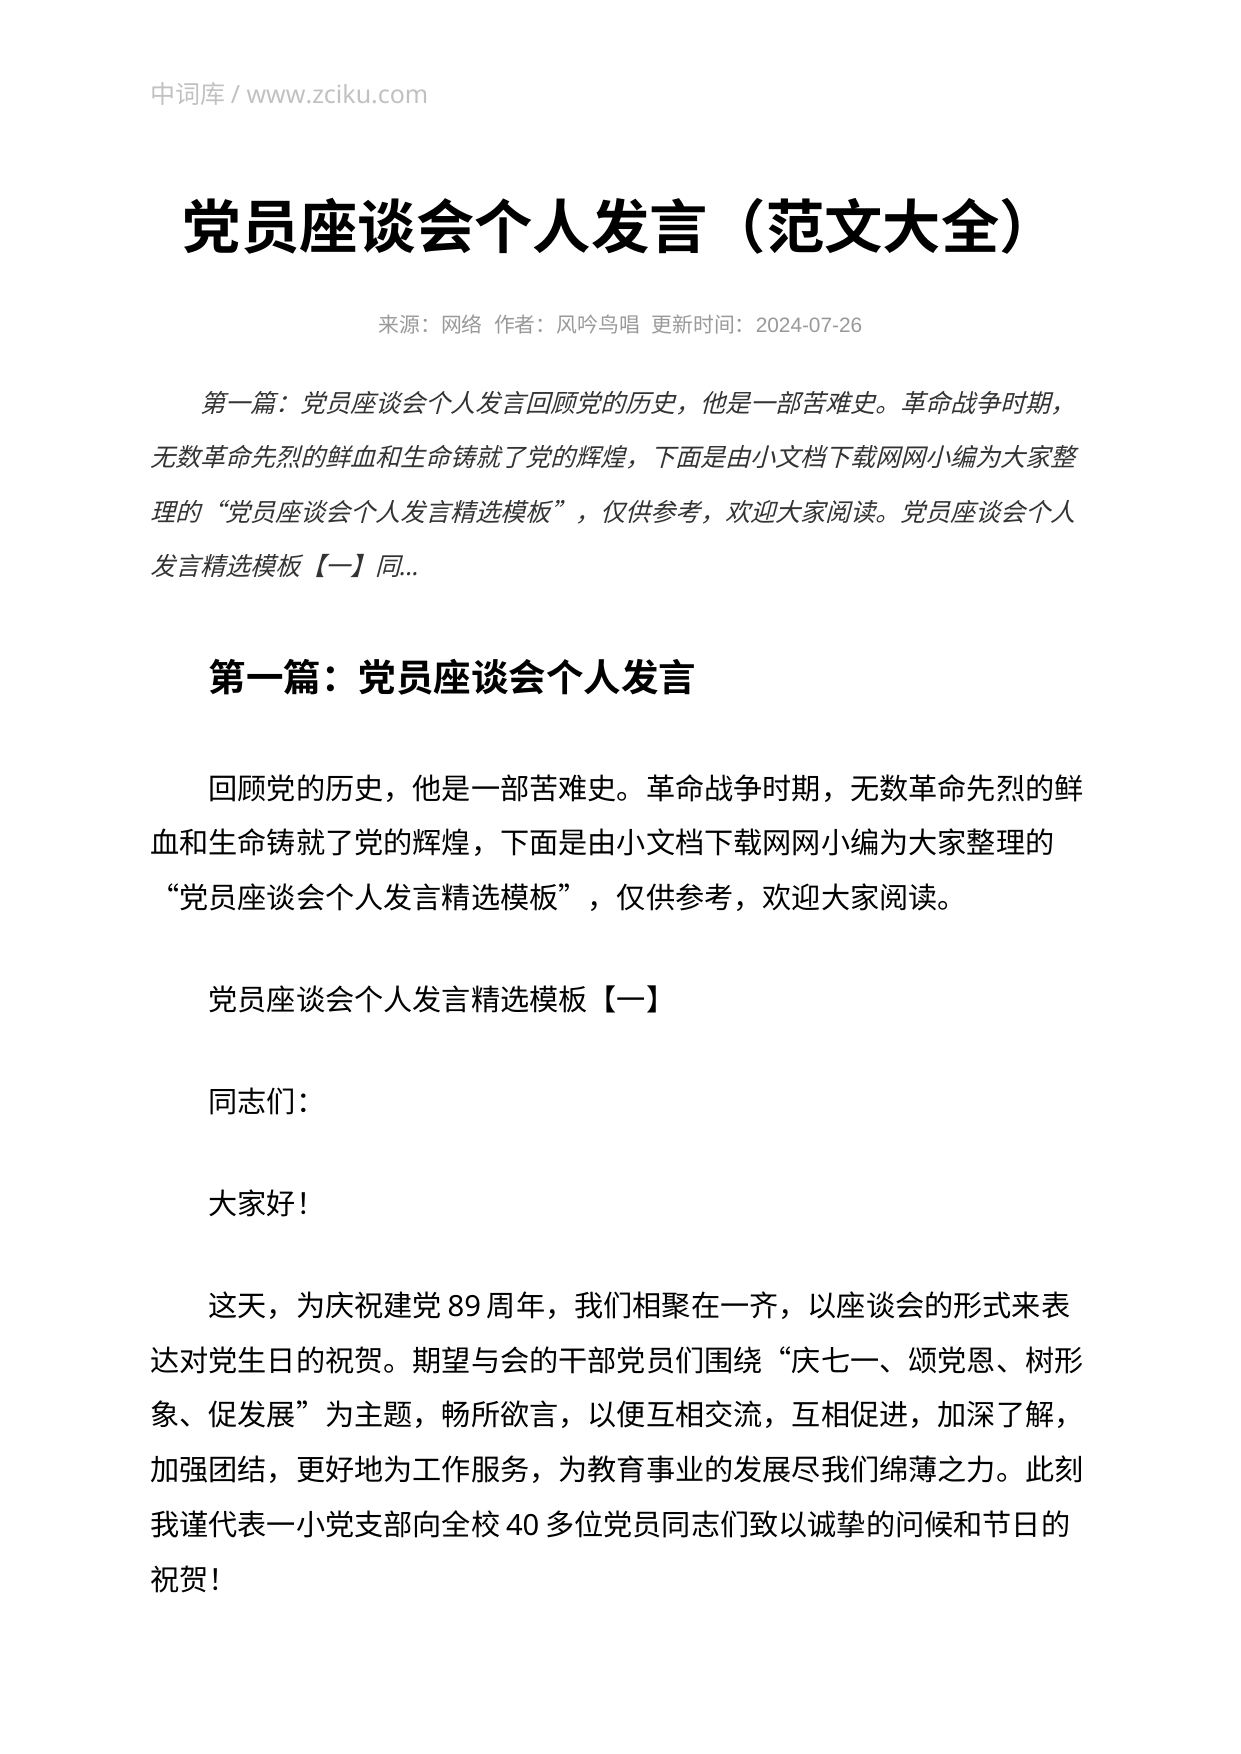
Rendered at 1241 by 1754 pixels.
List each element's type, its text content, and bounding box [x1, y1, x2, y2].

text 党员座谈会个人发言精选模板【一】 [150, 977, 1090, 1019]
text 这天，为庆祝建党89周年，我们相聚在一齐，以座谈会的形式来表达对党生日的祝贺。期望与会的干部党员们围绕“庆七一、颂党恩、树形象、促发展”为主题，畅所欲言，以便互相交流，互相促进，加深了解，加强团结，更好地为工作服务，为教育事业的发展尽我们绵薄之力。此刻我谨代表一小党支部向全校40多位党员同志们致以诚挚的问候和节日的祝贺！ [150, 1282, 1090, 1599]
text 来源：网络 作者：风吟鸟唱 更新时间：2024-07-26 [150, 313, 1090, 337]
text 第一篇：党员座谈会个人发言 [150, 648, 1090, 702]
text 同志们： [150, 1078, 1090, 1121]
subtitle 党员座谈会个人发言（范文大全） [150, 181, 1090, 266]
text 第一篇：党员座谈会个人发言回顾党的历史，他是一部苦难史。革命战争时期，无数革命先烈的鲜血和生命铸就了党的辉煌，下面是由小文档下载网网小编为大家整理的“党员座谈会个人发言精选模板”，仅供参考，欢迎大家阅读。党员座谈会个人发言精选模板【一】同... [150, 383, 1090, 583]
text 大家好！ [150, 1180, 1090, 1223]
text 回顾党的历史，他是一部苦难史。革命战争时期，无数革命先烈的鲜血和生命铸就了党的辉煌，下面是由小文档下载网网小编为大家整理的“党员座谈会个人发言精选模板”，仅供参考，欢迎大家阅读。 [150, 765, 1090, 917]
